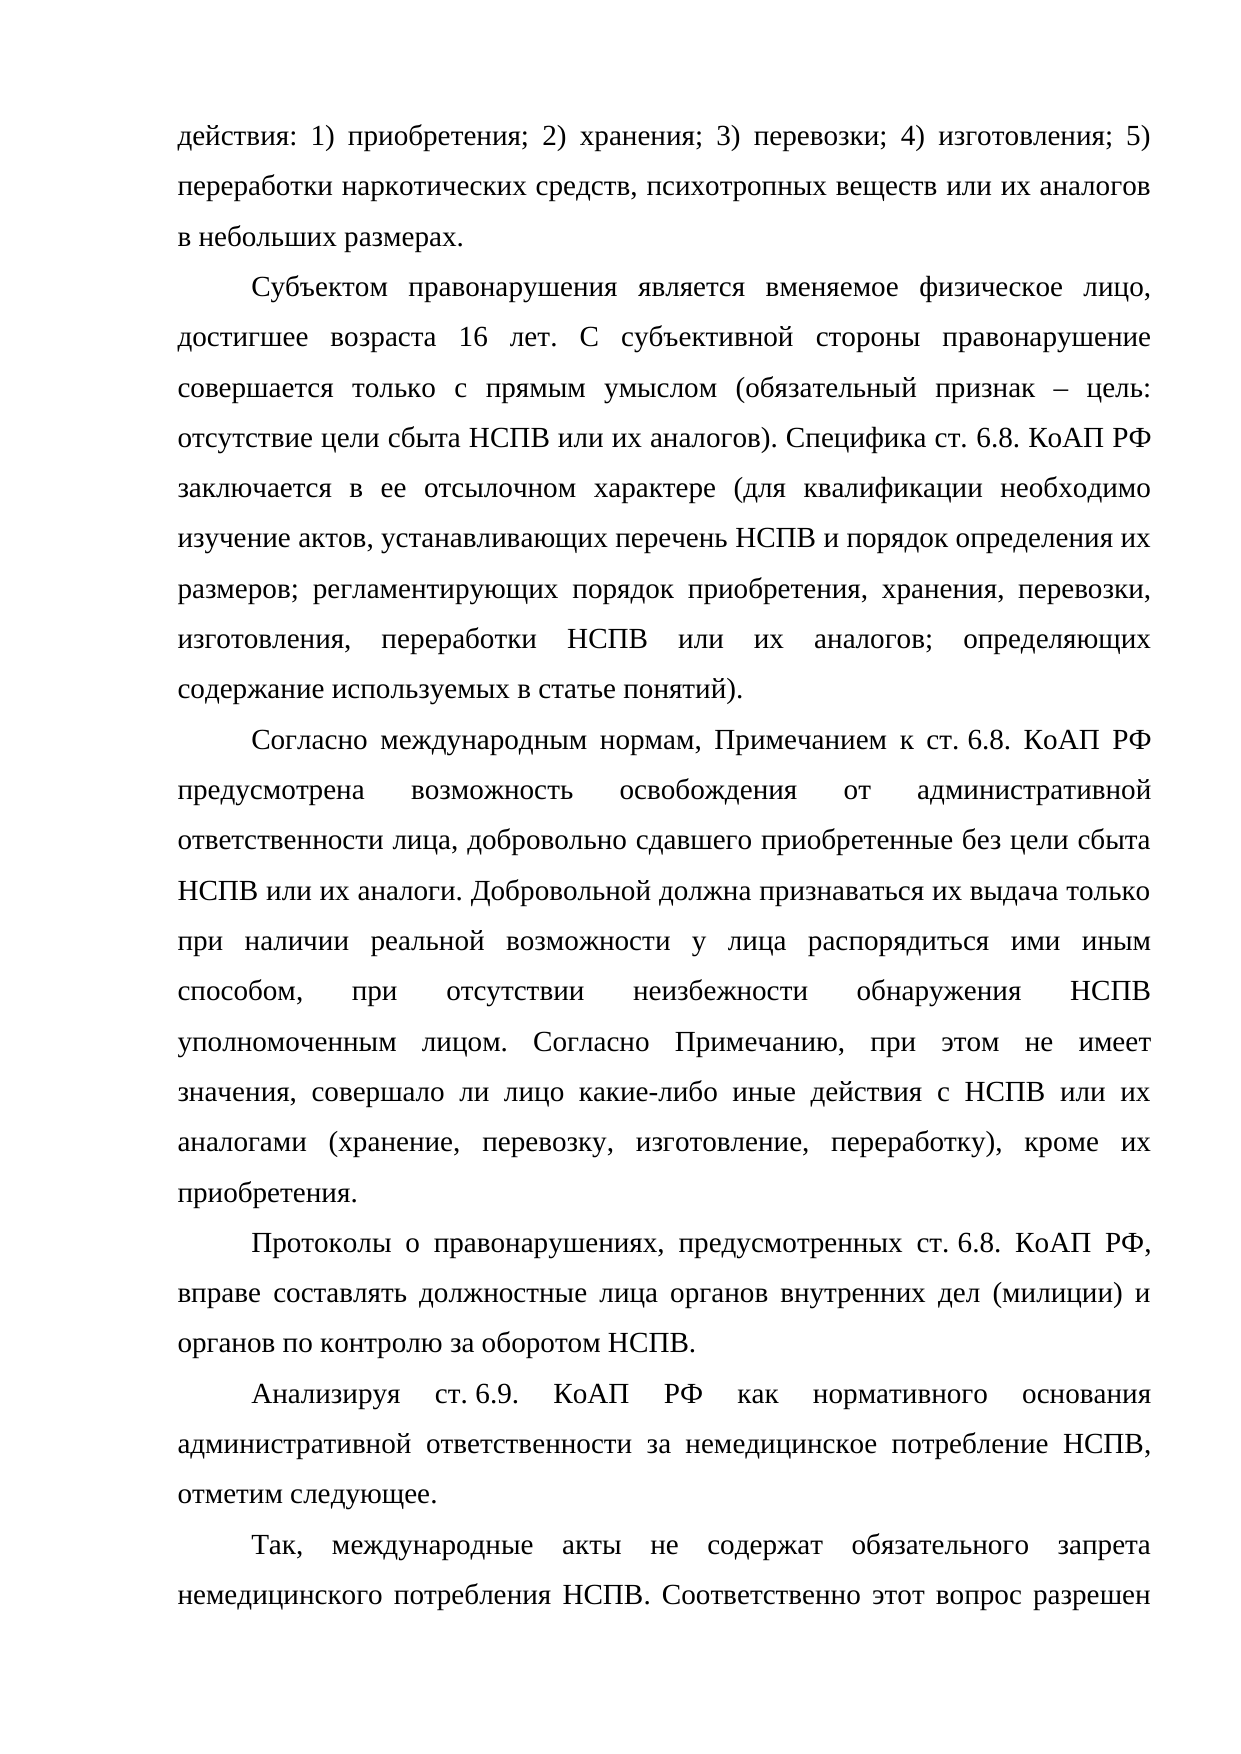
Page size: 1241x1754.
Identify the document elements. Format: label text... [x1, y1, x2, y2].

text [177, 118, 1152, 252]
text Протоколы о правонарушениях, предусмотренных ст. 6.8. КоАП РФ, вправе составлять должностные лица органов внутренних дел (милиции) и органов по контролю за оборотом НСПВ. [177, 1225, 1152, 1359]
text Субъектом правонарушения является вменяемое физическое лицо, достигшее возраста 16 лет. С субъективной стороны правонарушение совершается только с прямым умыслом (обязательный признак – цель: отсутствие цели сбыта НСПВ или их аналогов). Специфика ст. 6.8. КоАП РФ заключается в ее отсылочном характере (для квалификации необходимо изучение актов, устанавливающих перечень НСПВ и порядок определения их размеров; регламентирующих порядок приобретения, хранения, перевозки, изготовления, переработки НСПВ или их аналогов; определяющих содержание используемых в статье понятий). [177, 269, 1152, 705]
text Согласно международным нормам, Примечанием к ст. 6.8. КоАП РФ предусмотрена возможность освобождения от административной ответственности лица, добровольно сдавшего приобретенные без цели сбыта НСПВ или их аналоги. Добровольной должна признаваться их выдача только при наличии реальной возможности у лица распорядиться ими иным способом, при отсутствии неизбежности обнаружения НСПВ уполномоченным лицом. Согласно Примечанию, при этом не имеет значения, совершало ли лицо какие-либо иные действия с НСПВ или их аналогами (хранение, перевозку, изготовление, переработку), кроме их приобретения. [177, 722, 1152, 1208]
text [177, 1527, 1152, 1611]
text Анализируя ст. 6.9. КоАП РФ как нормативного основания административной ответственности за немедицинское потребление НСПВ, отметим следующее. [177, 1376, 1152, 1510]
